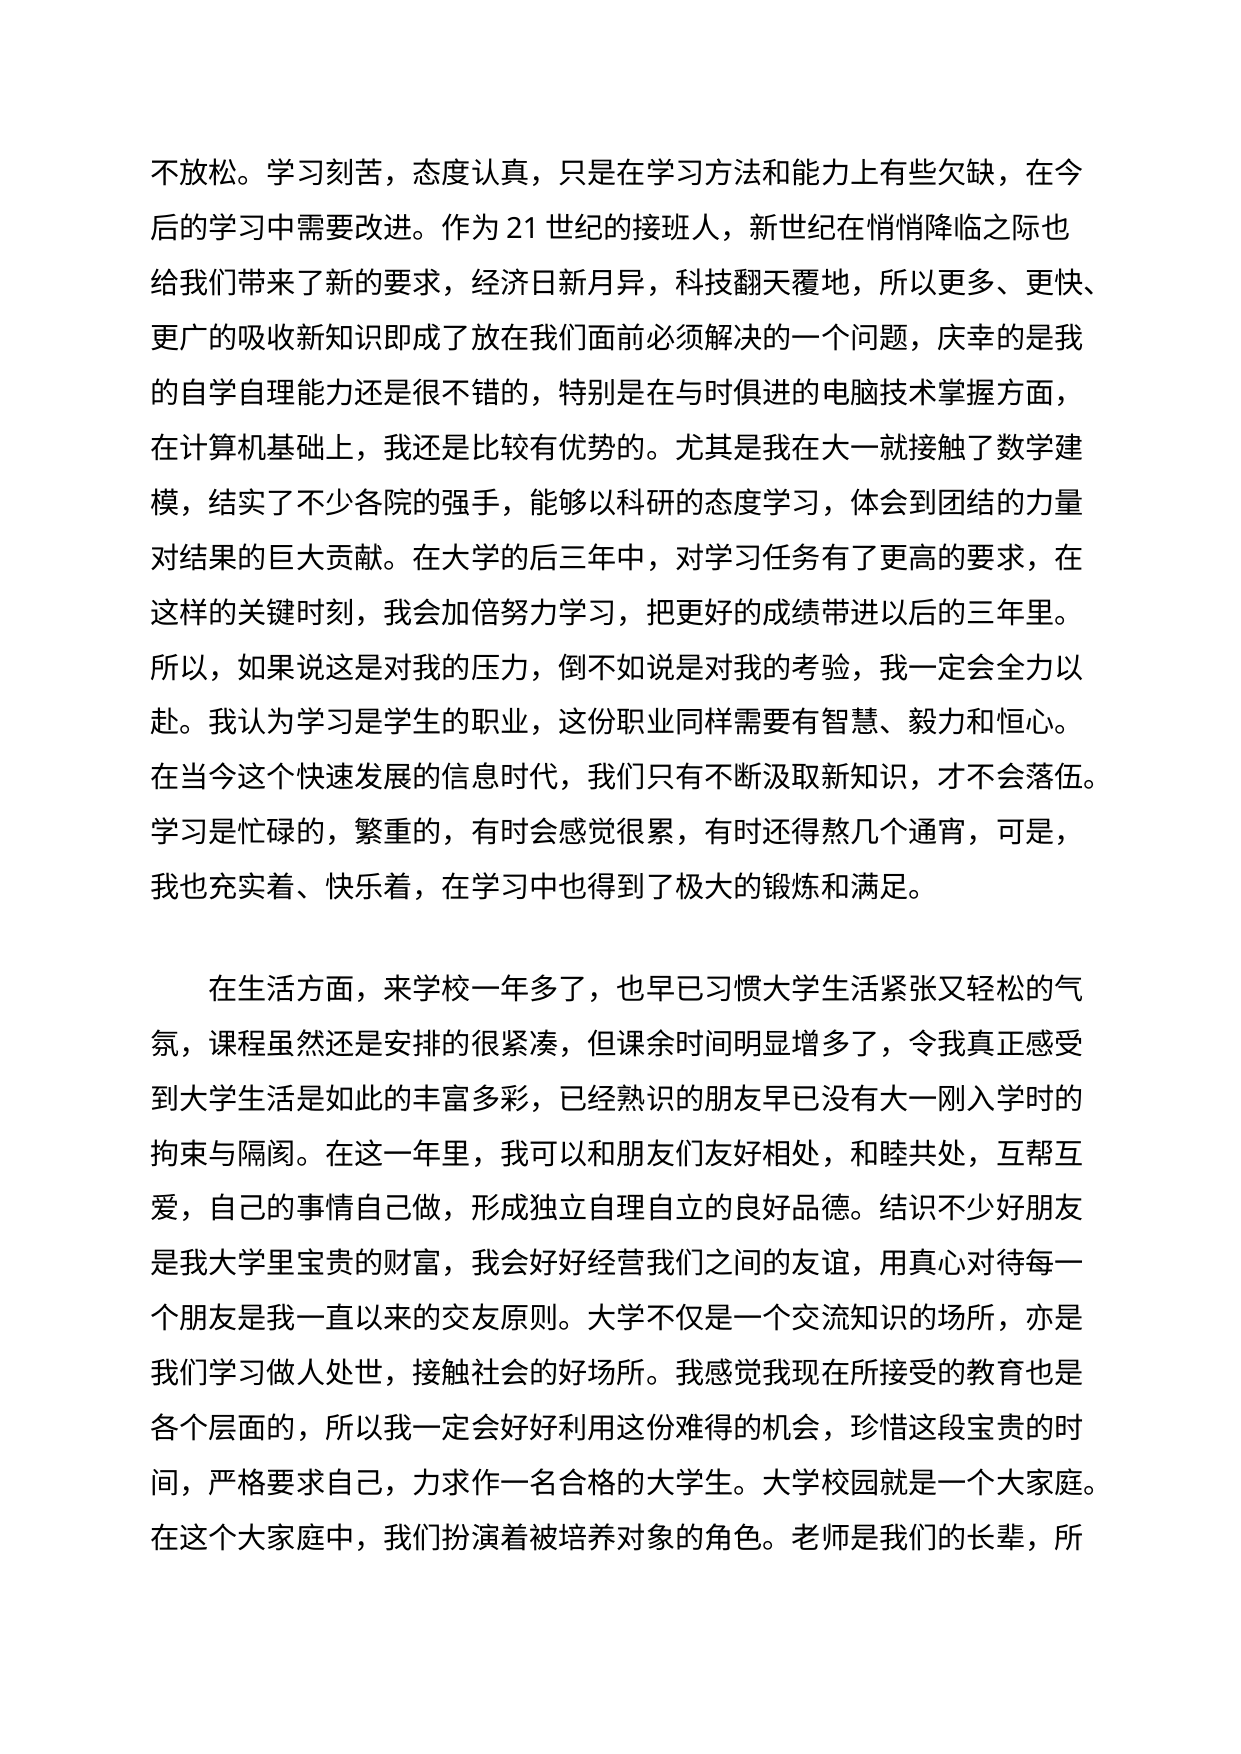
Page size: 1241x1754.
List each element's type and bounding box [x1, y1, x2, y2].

text [150, 150, 1090, 906]
text [150, 966, 1090, 1557]
